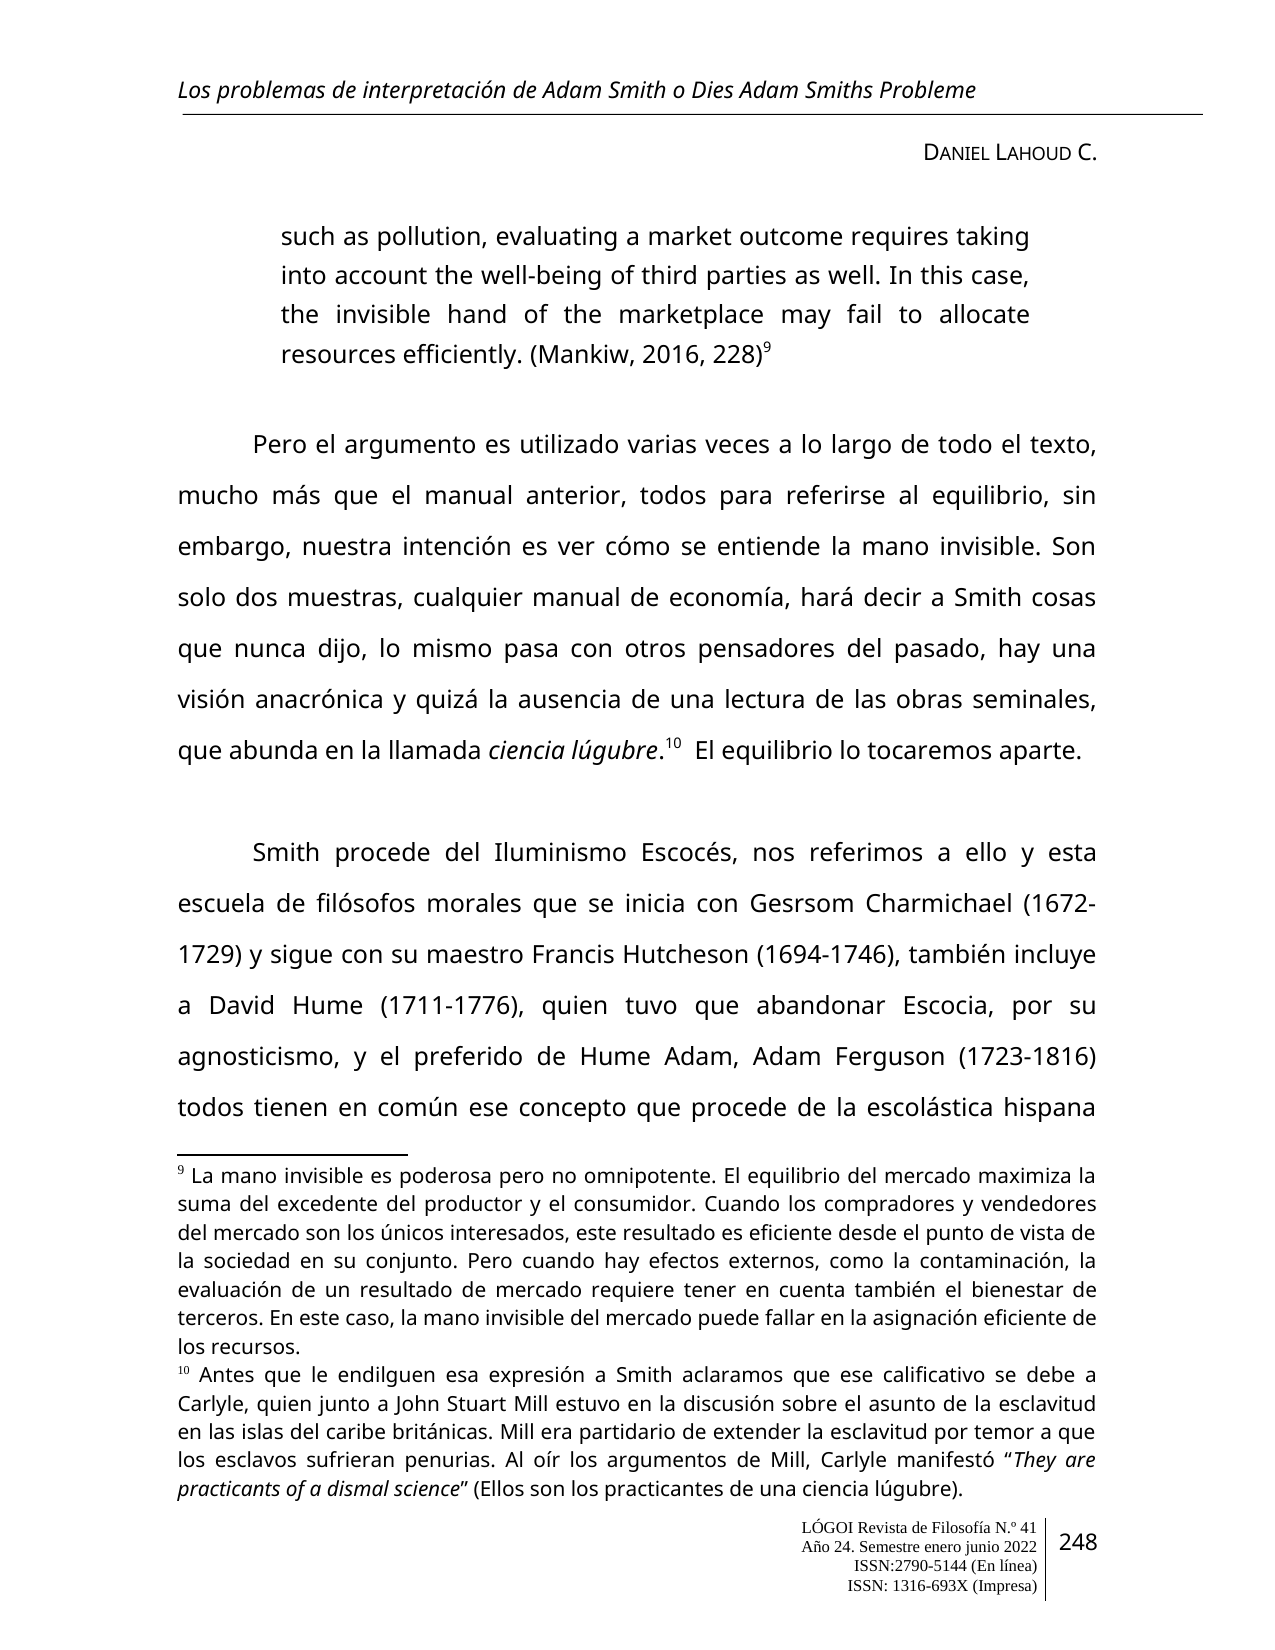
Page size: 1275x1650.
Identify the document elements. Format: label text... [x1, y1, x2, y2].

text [281, 219, 1031, 370]
text Pero el argumento es utilizado varias veces a lo largo de todo el texto, mucho más que el manual anterior, todos para referirse al equilibrio, sin embargo, nuestra intención es ver cómo se entiende la mano invisible. Son solo dos muestras, cualquier manual de economía, hará decir a Smith cosas que nunca dijo, lo mismo pasa con otros pensadores del pasado, hay una visión anacrónica y quizá la ausencia de una lectura de las obras seminales, que abunda en la llamada ciencia lúgubre. El equilibrio lo tocaremos aparte. [177, 427, 1098, 767]
text Smith procede del Iluminismo Escocés, nos referimos a ello y esta escuela de filósofos morales que se inicia con Gesrsom Charmichael (1672-1729) y sigue con su maestro Francis Hutcheson (1694-1746), también incluye a David Hume (1711-1776), quien tuvo que abandonar Escocia, por su agnosticismo, y el preferido de Hume Adam, Adam Ferguson (1723-1816) todos tienen en común ese concepto que procede de la escolástica hispana tardía, los escolásticos la denominaban la teoría de las consecuencias no intentadas. Por la cual quienes actúan siempre lo hacen con una determinada intencionalidad, sin embargo, la actuación nunca es exclusiva del actor en cuestión, y todas las personas, incluso aquellas que no tienen que ver con la actuación original, realizan sus actividades y la interacción de estas, produce resultados que no podían ser previstos originalmente. [177, 835, 1098, 1124]
